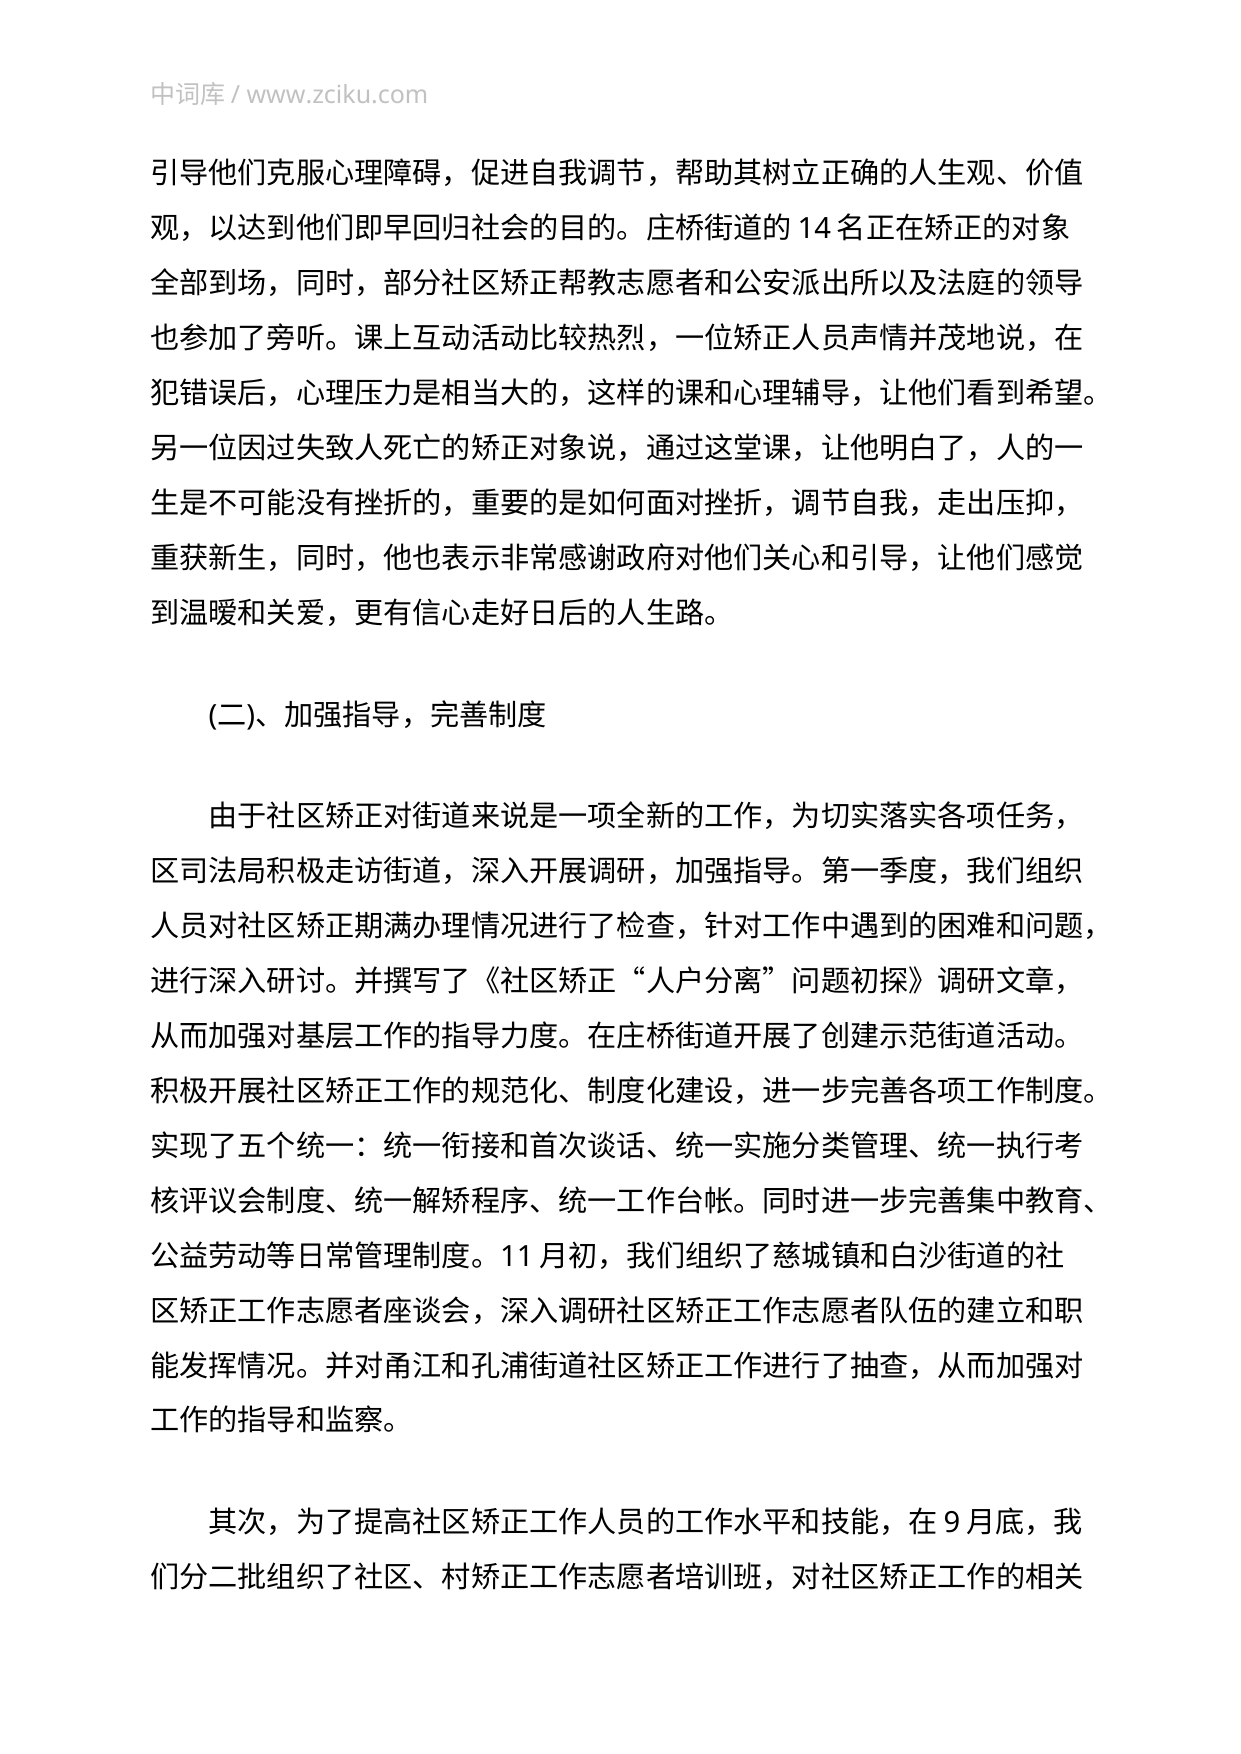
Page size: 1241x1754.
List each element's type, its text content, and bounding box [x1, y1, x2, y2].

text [150, 150, 1090, 632]
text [150, 1499, 1090, 1596]
text (二)、加强指导，完善制度 [150, 691, 1090, 733]
text 由于社区矫正对街道来说是一项全新的工作，为切实落实各项任务，区司法局积极走访街道，深入开展调研，加强指导。第一季度，我们组织人员对社区矫正期满办理情况进行了检查，针对工作中遇到的困难和问题，进行深入研讨。并撰写了《社区矫正“人户分离”问题初探》调研文章，从而加强对基层工作的指导力度。在庄桥街道开展了创建示范街道活动。积极开展社区矫正工作的规范化、制度化建设，进一步完善各项工作制度。实现了五个统一：统一衔接和首次谈话、统一实施分类管理、统一执行考核评议会制度、统一解矫程序、统一工作台帐。同时进一步完善集中教育、公益劳动等日常管理制度。11月初，我们组织了慈城镇和白沙街道的社区矫正工作志愿者座谈会，深入调研社区矫正工作志愿者队伍的建立和职能发挥情况。并对甬江和孔浦街道社区矫正工作进行了抽查，从而加强对工作的指导和监察。 [150, 793, 1090, 1439]
